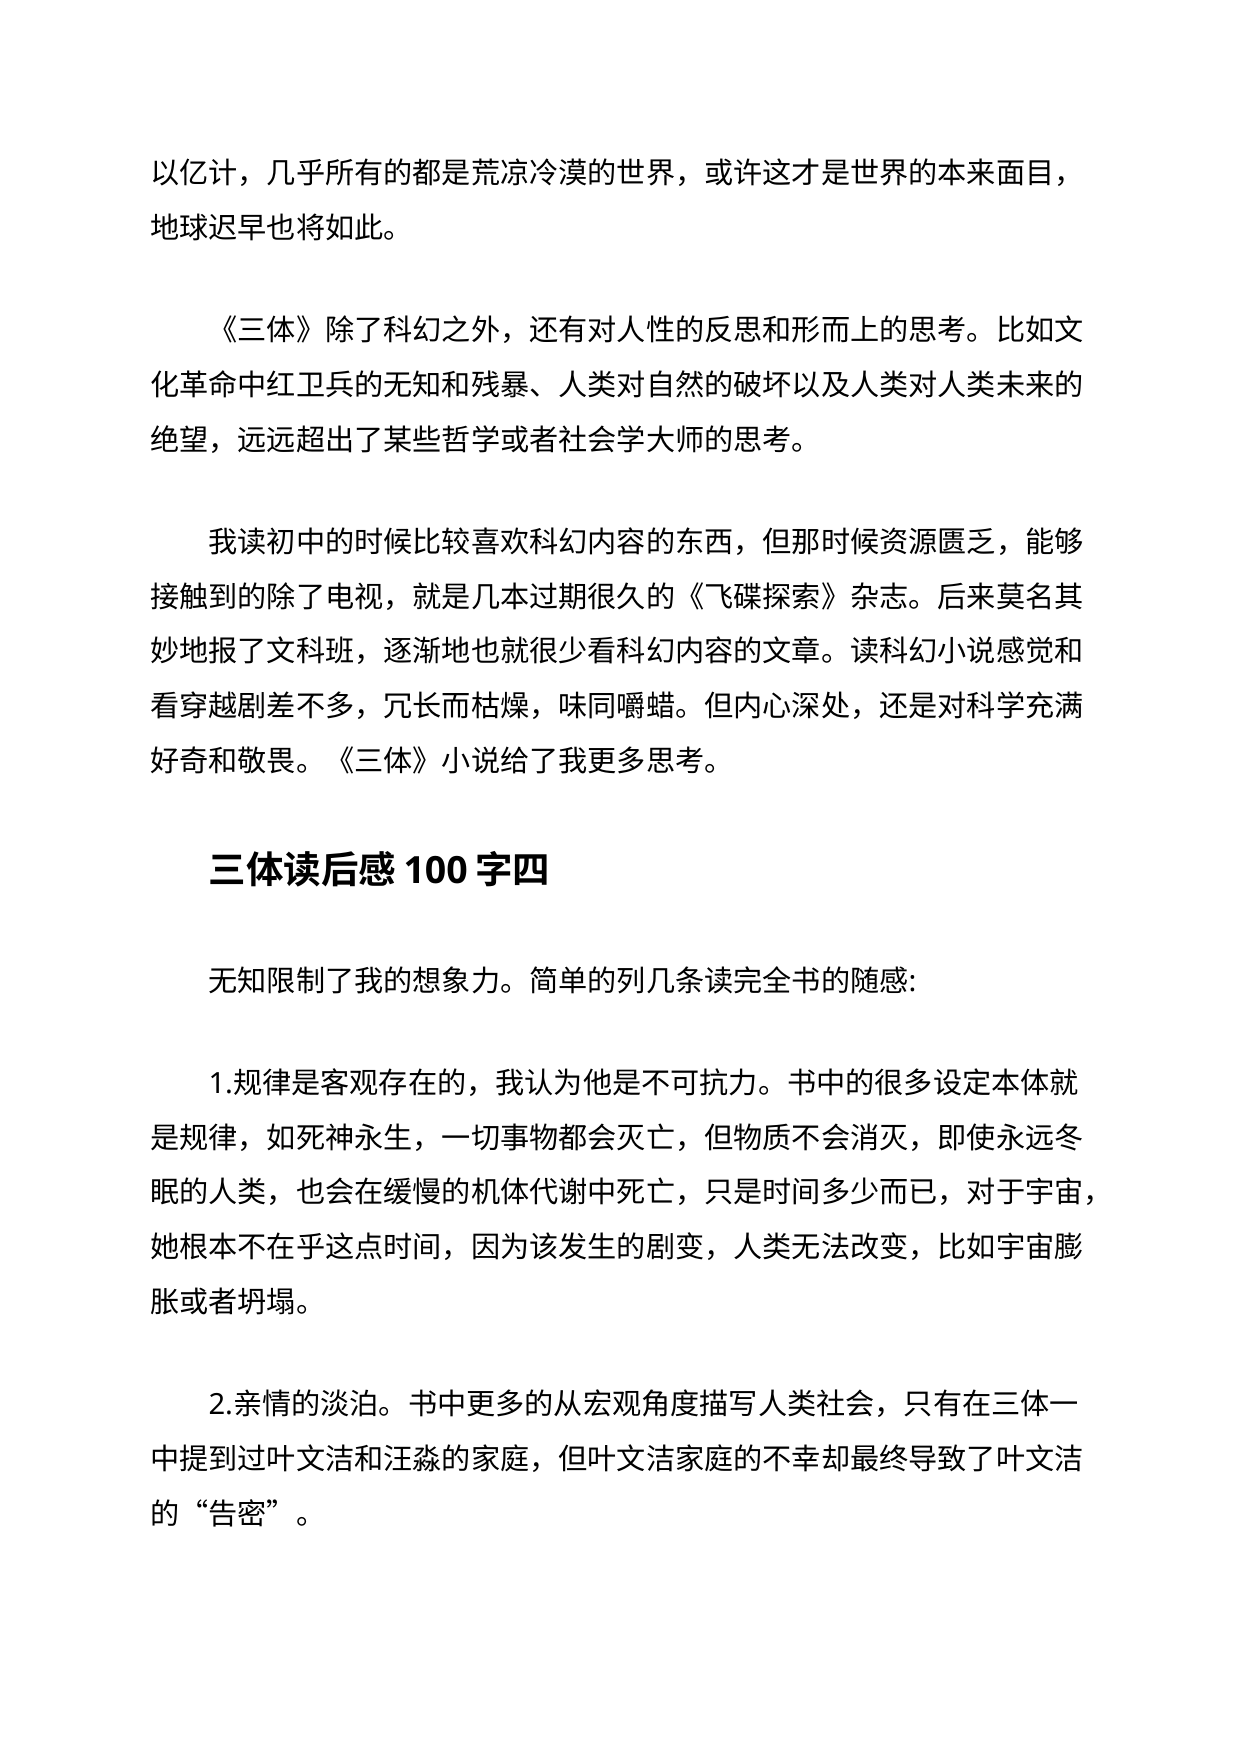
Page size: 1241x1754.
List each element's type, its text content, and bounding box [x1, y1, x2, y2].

text 三体读后感100字四 [150, 839, 1090, 894]
text 无知限制了我的想象力。简单的列几条读完全书的随感: [150, 957, 1090, 999]
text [150, 150, 1090, 247]
text 1.规律是客观存在的，我认为他是不可抗力。书中的很多设定本体就是规律，如死神永生，一切事物都会灭亡，但物质不会消灭，即使永远冬眠的人类，也会在缓慢的机体代谢中死亡，只是时间多少而已，对于宇宙，她根本不在乎这点时间，因为该发生的剧变，人类无法改变，比如宇宙膨胀或者坍塌。 [150, 1059, 1090, 1321]
text 《三体》除了科幻之外，还有对人性的反思和形而上的思考。比如文化革命中红卫兵的无知和残暴、人类对自然的破坏以及人类对人类未来的绝望，远远超出了某些哲学或者社会学大师的思考。 [150, 307, 1090, 459]
text 2.亲情的淡泊。书中更多的从宏观角度描写人类社会，只有在三体一中提到过叶文洁和汪淼的家庭，但叶文洁家庭的不幸却最终导致了叶文洁的“告密”。 [150, 1381, 1090, 1533]
text 我读初中的时候比较喜欢科幻内容的东西，但那时候资源匮乏，能够接触到的除了电视，就是几本过期很久的《飞碟探索》杂志。后来莫名其妙地报了文科班，逐渐地也就很少看科幻内容的文章。读科幻小说感觉和看穿越剧差不多，冗长而枯燥，味同嚼蜡。但内心深处，还是对科学充满好奇和敬畏。《三体》小说给了我更多思考。 [150, 518, 1090, 780]
